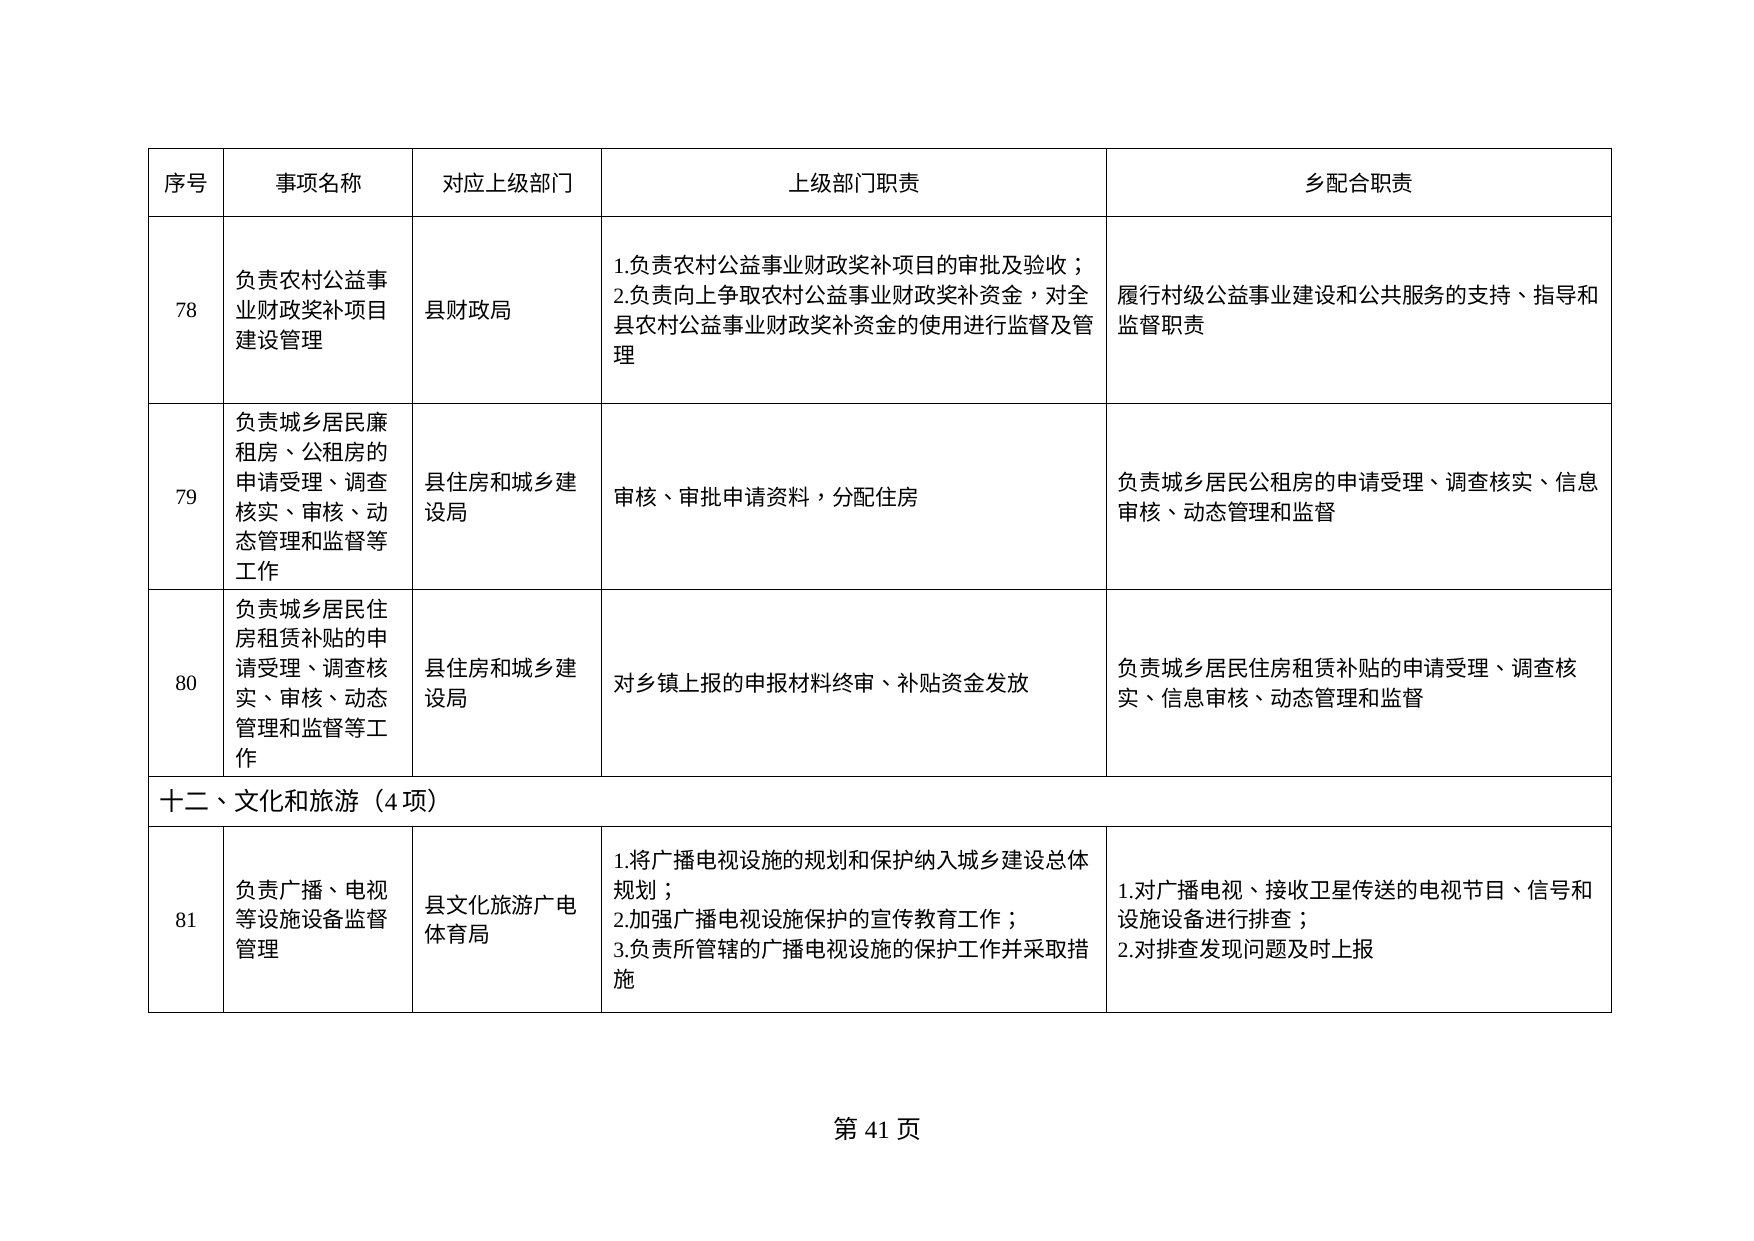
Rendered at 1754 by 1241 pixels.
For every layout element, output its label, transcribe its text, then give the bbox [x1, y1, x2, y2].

table_cell 负责城乡居民廉租房、公租房的申请受理、调查核实、审核、动态管理和监督等工作 [224, 404, 412, 589]
table_cell 负责城乡居民住房租赁补贴的申请受理、调查核实、审核、动态管理和监督等工作 [224, 590, 412, 776]
table_cell 80 [149, 590, 223, 776]
table_header 序号 [149, 149, 223, 216]
table_header 上级部门职责 [602, 149, 1106, 216]
table_cell 县住房和城乡建设局 [413, 404, 601, 589]
table_cell 1.负责农村公益事业财政奖补项目的审批及验收； 2.负责向上争取农村公益事业财政奖补资金，对全县农村公益事业财政奖补资金的使用进行监督及管理 [602, 217, 1106, 403]
table_cell 十二、文化和旅游（4项） [149, 777, 1611, 826]
table_header 乡配合职责 [1107, 149, 1611, 216]
table_cell 负责广播、电视等设施设备监督管理 [224, 827, 412, 1012]
table_header 事项名称 [224, 149, 412, 216]
table_cell 81 [149, 827, 223, 1012]
table_cell 79 [149, 404, 223, 589]
table_cell 对乡镇上报的申报材料终审、补贴资金发放 [602, 590, 1106, 776]
table_cell 县文化旅游广电体育局 [413, 827, 601, 1012]
table_cell 负责城乡居民住房租赁补贴的申请受理、调查核实、信息审核、动态管理和监督 [1107, 590, 1611, 776]
table_header 对应上级部门 [413, 149, 601, 216]
table_cell 县住房和城乡建设局 [413, 590, 601, 776]
table_cell 1.将广播电视设施的规划和保护纳入城乡建设总体规划； 2.加强广播电视设施保护的宣传教育工作； 3.负责所管辖的广播电视设施的保护工作并采取措施 [602, 827, 1106, 1012]
table_cell 县财政局 [413, 217, 601, 403]
table_cell 履行村级公益事业建设和公共服务的支持、指导和监督职责 [1107, 217, 1611, 403]
table_cell 负责城乡居民公租房的申请受理、调查核实、信息审核、动态管理和监督 [1107, 404, 1611, 589]
table_cell 负责农村公益事业财政奖补项目建设管理 [224, 217, 412, 403]
table_cell 1.对广播电视、接收卫星传送的电视节目、信号和设施设备进行排查； 2.对排查发现问题及时上报 [1107, 827, 1611, 1012]
table_cell 78 [149, 217, 223, 403]
table_cell 审核、审批申请资料，分配住房 [602, 404, 1106, 589]
